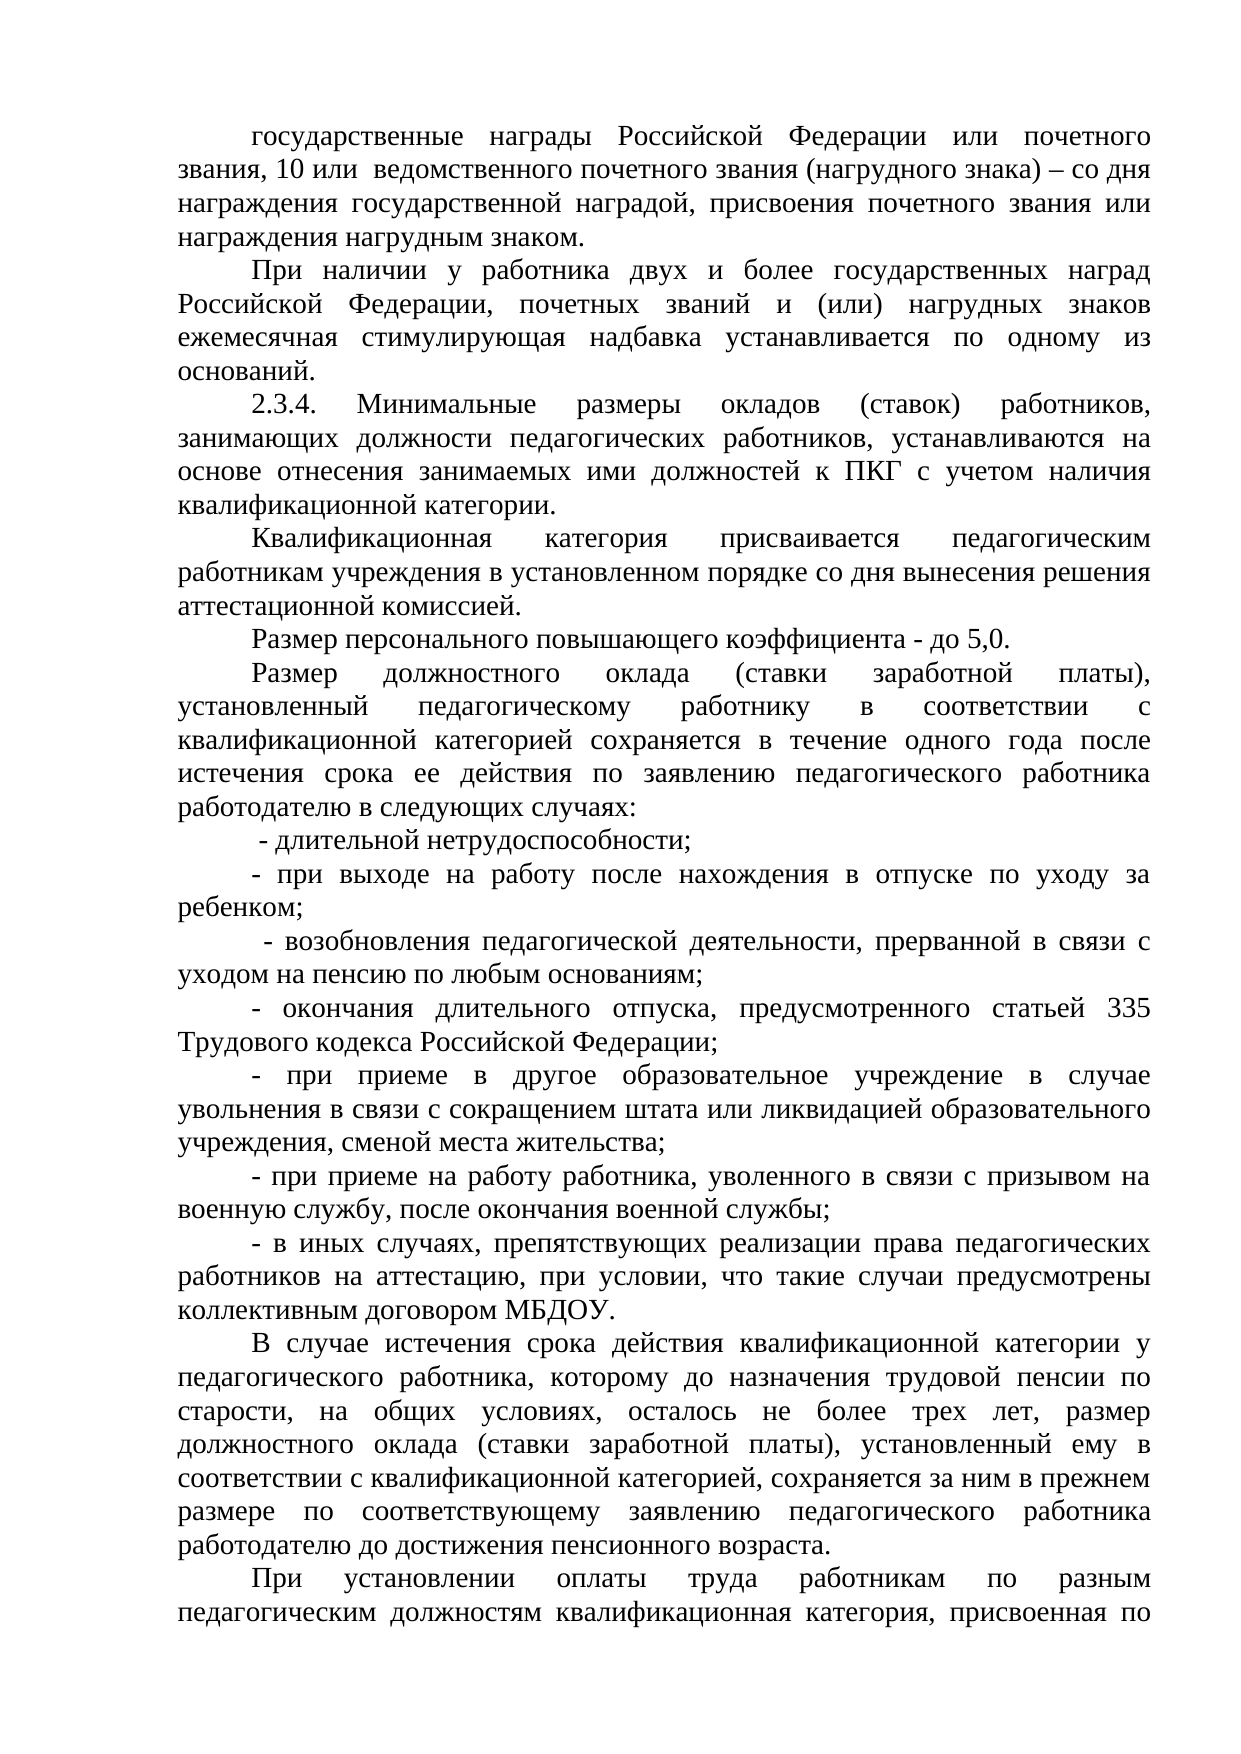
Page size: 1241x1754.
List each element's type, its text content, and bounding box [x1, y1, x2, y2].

text - в иных случаях, препятствующих реализации права педагогических работников на аттестацию, при условии, что такие случаи предусмотрены коллективным договором МБДОУ. [177, 1225, 1152, 1326]
text - окончания длительного отпуска, предусмотренного статьей 335 Трудового кодекса Российской Федерации; [177, 990, 1152, 1057]
text В случае истечения срока действия квалификационной категории у педагогического работника, которому до назначения трудовой пенсии по старости, на общих условиях, осталось не более трех лет, размер должностного оклада (ставки заработной платы), установленный ему в соответствии с квалификационной категорией, сохраняется за ним в прежнем размере по соответствующему заявлению педагогического работника работодателю до достижения пенсионного возраста. [177, 1326, 1152, 1560]
text Квалификационная категория присваивается педагогическим работникам учреждения в установленном порядке со дня вынесения решения аттестационной комиссией. [177, 521, 1152, 621]
text Размер персонального повышающего коэффициента - до 5,0. [177, 621, 1152, 655]
text - при приеме в другое образовательное учреждение в случае увольнения в связи с сокращением штата или ликвидацией образовательного учреждения, сменой места жительства; [177, 1057, 1152, 1158]
text государственные награды Российской Федерации или почетного звания, 10 или ведомственного почетного звания (нагрудного знака) – со дня награждения государственной наградой, присвоения почетного звания или награждения нагрудным знаком. [177, 118, 1152, 252]
text - длительной нетрудоспособности; [177, 822, 1152, 856]
text Размер должностного оклада (ставки заработной платы), установленный педагогическому работнику в соответствии с квалификационной категорией сохраняется в течение одного года после истечения срока ее действия по заявлению педагогического работника работодателю в следующих случаях: [177, 655, 1152, 822]
text - возобновления педагогической деятельности, прерванной в связи с уходом на пенсию по любым основаниям; [177, 923, 1152, 990]
text - при приеме на работу работника, уволенного в связи с призывом на военную службу, после окончания военной службы; [177, 1158, 1152, 1225]
text При наличии у работника двух и более государственных наград Российской Федерации, почетных званий и (или) нагрудных знаков ежемесячная стимулирующая надбавка устанавливается по одному из оснований. [177, 252, 1152, 386]
text - при выходе на работу после нахождения в отпуске по уходу за ребенком; [177, 856, 1152, 923]
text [177, 1560, 1152, 1627]
text 2.3.4. Минимальные размеры окладов (ставок) работников, занимающих должности педагогических работников, устанавливаются на основе отнесения занимаемых ими должностей к ПКГ с учетом наличия квалификационной категории. [177, 386, 1152, 521]
